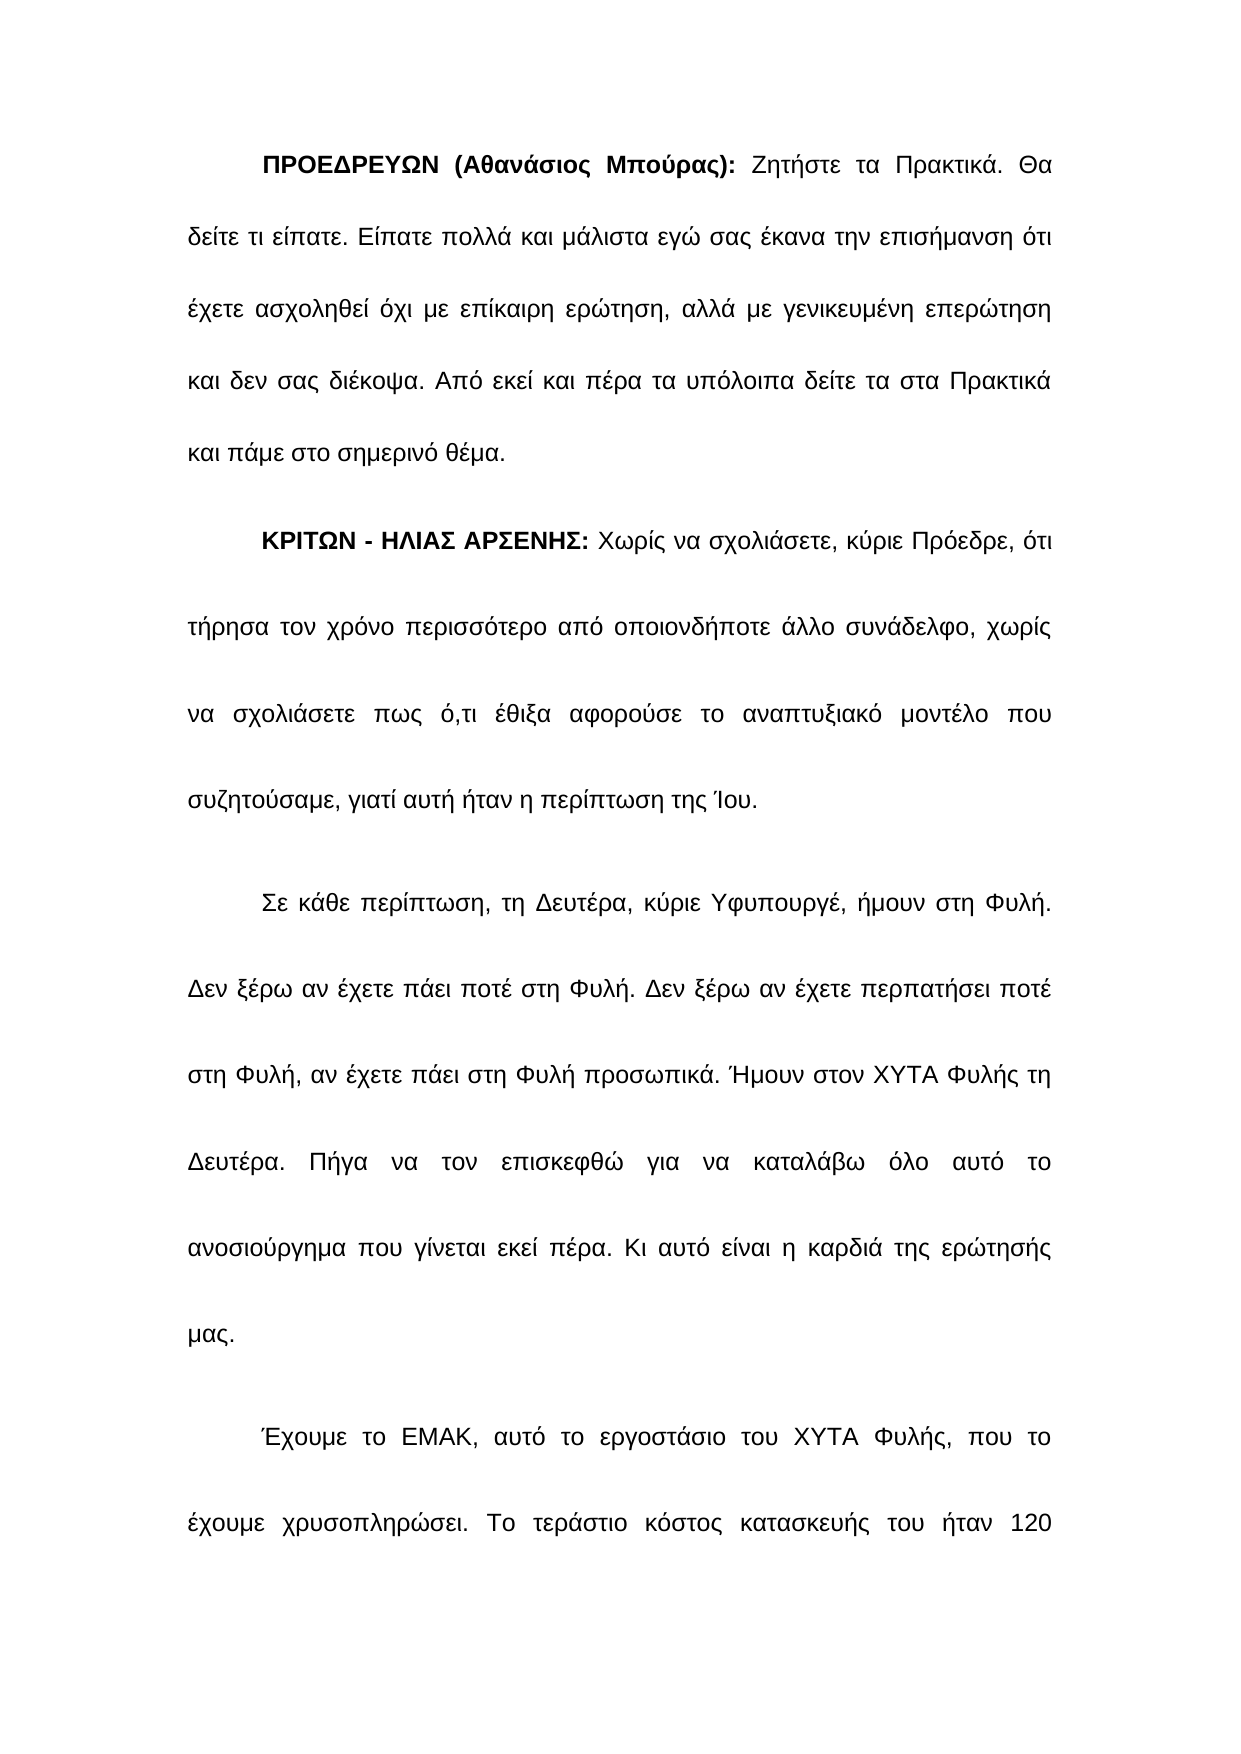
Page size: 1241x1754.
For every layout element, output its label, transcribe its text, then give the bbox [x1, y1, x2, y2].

text ΚΡΙΤΩΝ - ΗΛΙΑΣ ΑΡΣΕΝΗΣ: Χωρίς να σχολιάσετε, κύριε Πρόεδρε, ότι τήρησα τον χρόνο περισσότερο από οποιονδήποτε άλλο συνάδελφο, χωρίς να σχολιάσετε πως ό,τι έθιξα αφορούσε το αναπτυξιακό μοντέλο που συζητούσαμε, γιατί αυτή ήταν η περίπτωση της Ίου. [187, 526, 1053, 813]
text ΠΡΟΕΔΡΕΥΩΝ (Αθανάσιος Μπούρας): Ζητήστε τα Πρακτικά. Θα δείτε τι είπατε. Είπατε πολλά και μάλιστα εγώ σας έκανα την επισήμανση ότι έχετε ασχοληθεί όχι με επίκαιρη ερώτηση, αλλά με γενικευμένη επερώτηση και δεν σας διέκοψα. Από εκεί και πέρα τα υπόλοιπα δείτε τα στα Πρακτικά και πάμε στο σημερινό θέμα. [187, 150, 1053, 466]
text Σε κάθε περίπτωση, τη Δευτέρα, κύριε Υφυπουργέ, ήμουν στη Φυλή. Δεν ξέρω αν έχετε πάει ποτέ στη Φυλή. Δεν ξέρω αν έχετε περπατήσει ποτέ στη Φυλή, αν έχετε πάει στη Φυλή προσωπικά. Ήμουν στον ΧΥΤΑ Φυλής τη Δευτέρα. Πήγα να τον επισκεφθώ για να καταλάβω όλο αυτό το ανοσιούργημα που γίνεται εκεί πέρα. Κι αυτό είναι η καρδιά της ερώτησής μας. [187, 888, 1053, 1348]
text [187, 1422, 1053, 1537]
